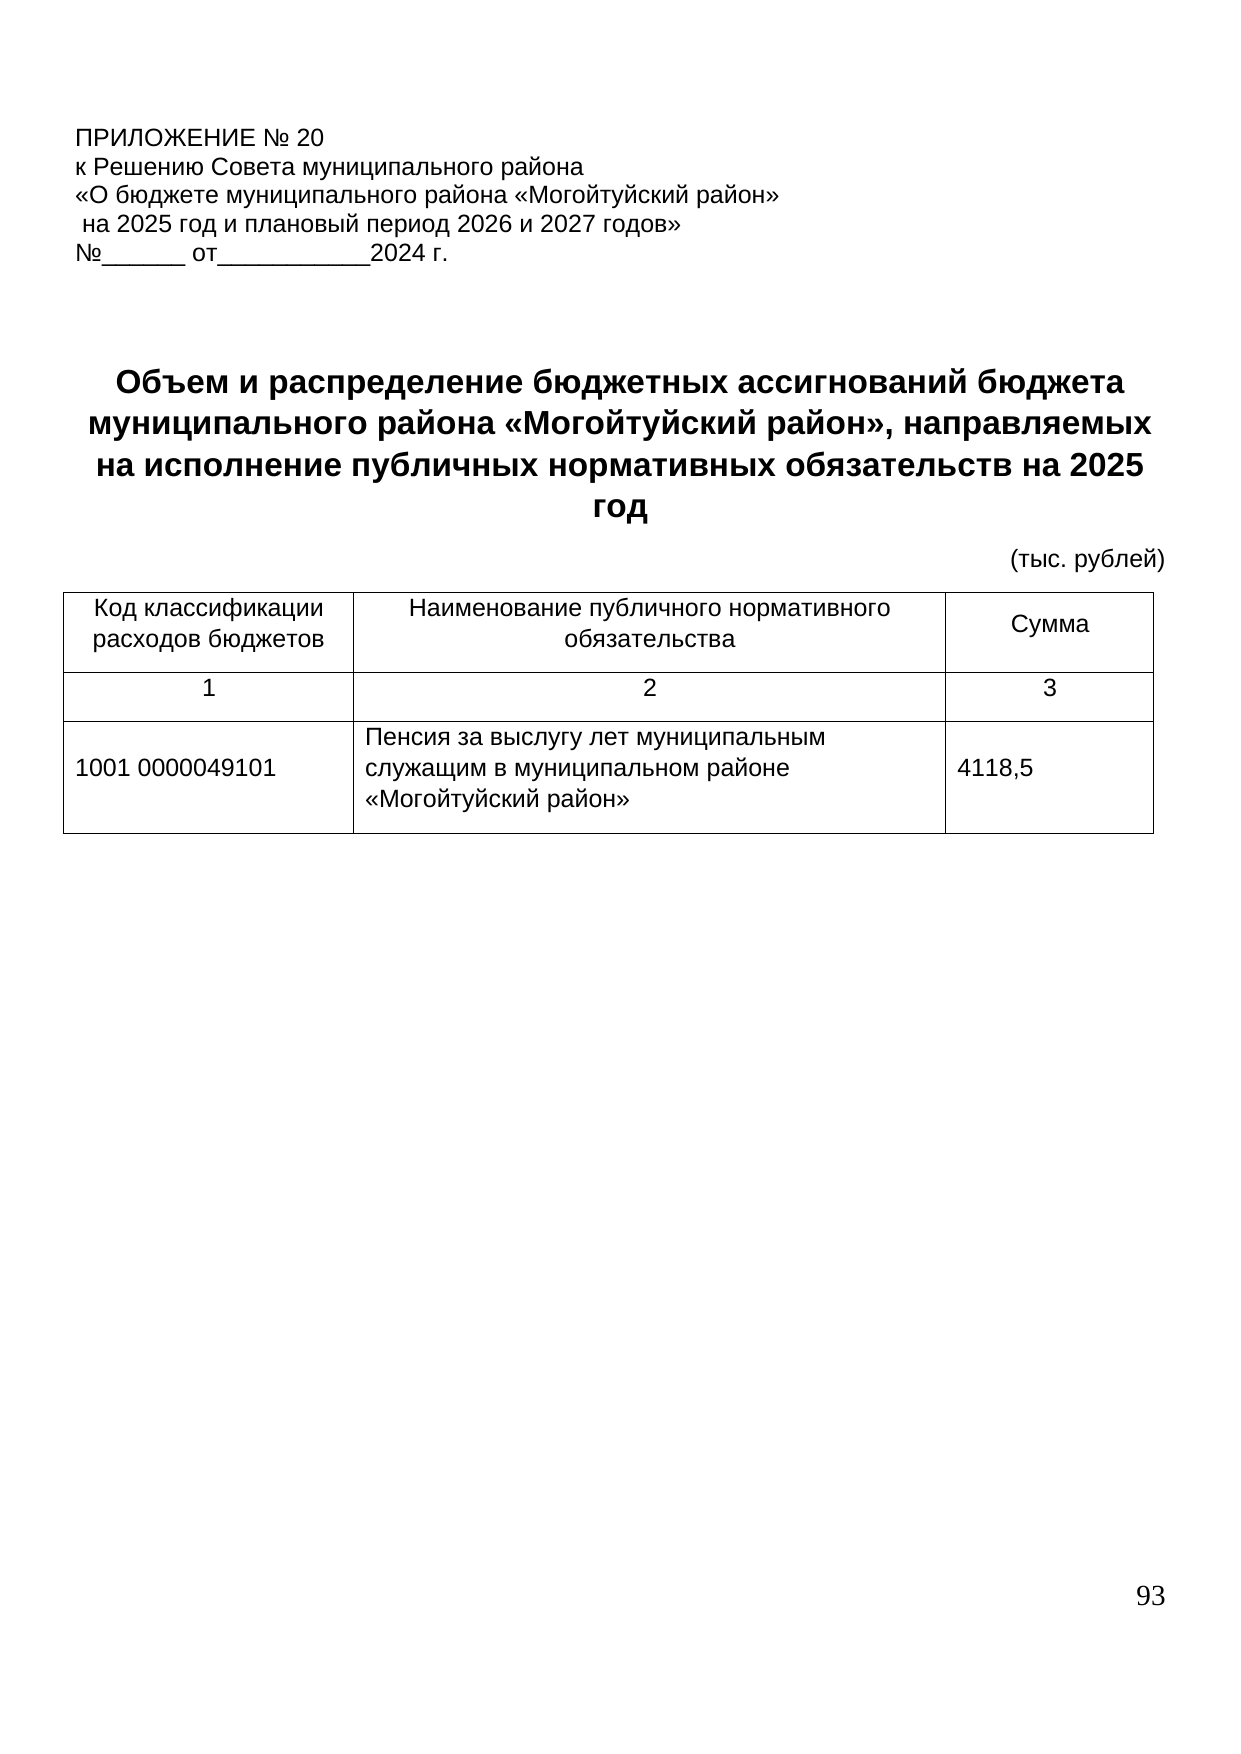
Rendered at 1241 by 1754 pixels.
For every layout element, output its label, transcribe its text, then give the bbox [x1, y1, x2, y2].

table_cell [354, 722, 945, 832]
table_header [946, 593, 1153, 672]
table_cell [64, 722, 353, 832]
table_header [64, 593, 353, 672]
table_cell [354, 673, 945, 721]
text к Решению Совета муниципального района [75, 151, 1165, 180]
text «О бюджете муниципального района «Могойтуйский район» [75, 180, 1165, 209]
text (тыс. рублей) [75, 544, 1165, 573]
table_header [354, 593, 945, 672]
text Объем и распределение бюджетных ассигнований бюджета муниципального района «Могойтуйский район», направляемых на исполнение публичных нормативных обязательств на 2025 год [75, 362, 1165, 525]
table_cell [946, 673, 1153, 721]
text ПРИЛОЖЕНИЕ № 20 [75, 123, 1165, 151]
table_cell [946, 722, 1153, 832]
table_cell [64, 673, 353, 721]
text на 2025 год и плановый период 2026 и 2027 годов» [75, 209, 1165, 238]
text №______ от___________2024 г. [75, 238, 1165, 266]
